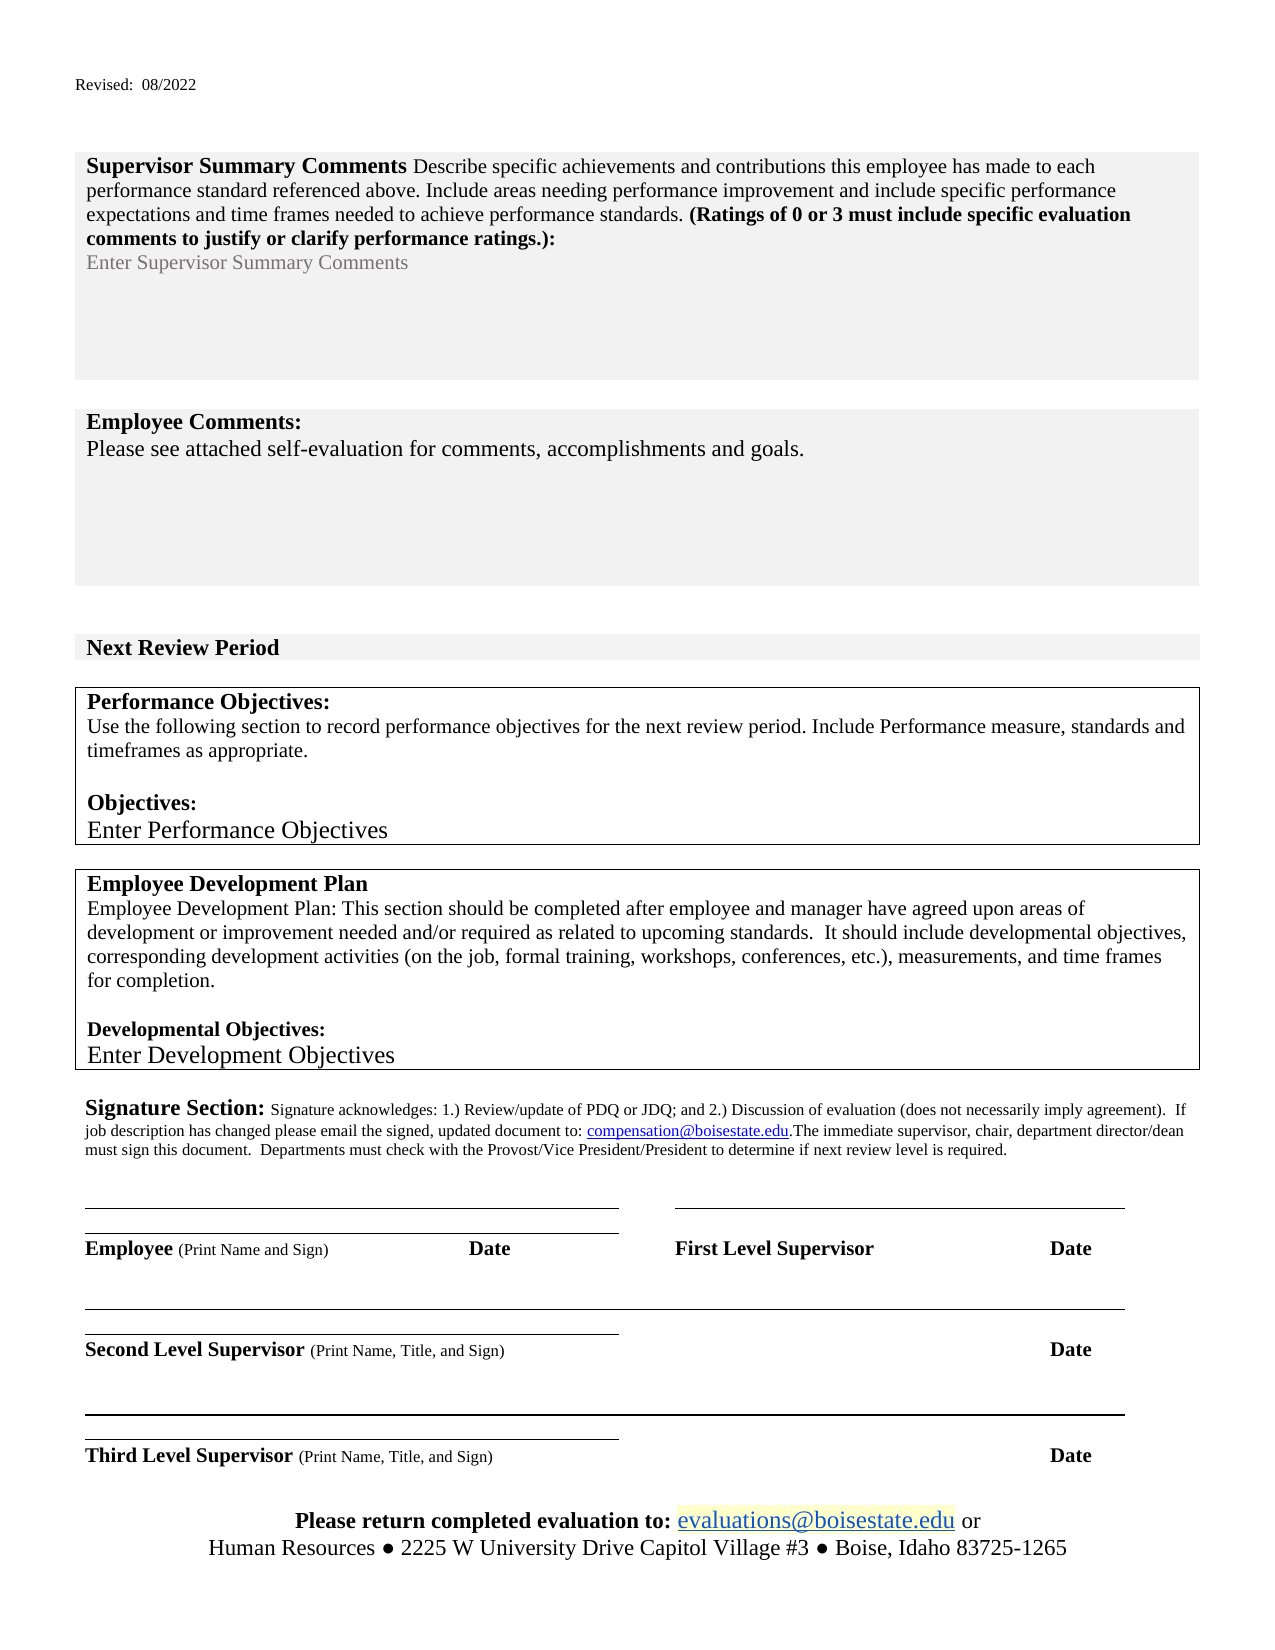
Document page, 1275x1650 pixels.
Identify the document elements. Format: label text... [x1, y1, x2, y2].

table_header Employee Development Plan Employee Development Plan: This section should be completed after employee and manager have agreed upon areas of development or improvement needed and/or required as related to upcoming standards. It should include developmental objectives, corresponding development activities (on the job, formal training, workshops, conferences, etc.), measurements, and time frames for completion. Developmental Objectives: [76, 870, 1199, 1069]
table_header Employee Comments: Please see attached self-evaluation for comments, accomplishments and goals. [75, 409, 1199, 586]
text Third Level Supervisor (Print Name, Title, and Sign) Date [85, 1442, 1200, 1467]
text Signature Section: Signature acknowledges: 1.) Review/update of PDQ or JDQ; and 2.) Discussion of evaluation (does not necessarily imply agreement). If job description has changed please email the signed, updated document to: compensation@boisestate.edu.The immediate supervisor, chair, department director/dean must sign this document. Departments must check with the Provost/Vice President/President to determine if next review level is required. [85, 1094, 1200, 1159]
text Second Level Supervisor (Print Name, Title, and Sign) Date [85, 1337, 1200, 1361]
table_header Next Review Period [75, 634, 1200, 660]
text Employee (Print Name and Sign) Date First Level Supervisor Date [85, 1236, 1200, 1260]
table_header Performance Objectives: Use the following section to record performance objectives for the next review period. Include Performance measure, standards and timeframes as appropriate. Objectives: [76, 688, 1199, 844]
table_header Supervisor Summary Comments Describe specific achievements and contributions this employee has made to each performance standard referenced above. Include areas needing performance improvement and include specific performance expectations and time frames needed to achieve performance standards. (Ratings of 0 or 3 must include specific evaluation comments to justify or clarify performance ratings.): [75, 152, 1199, 380]
